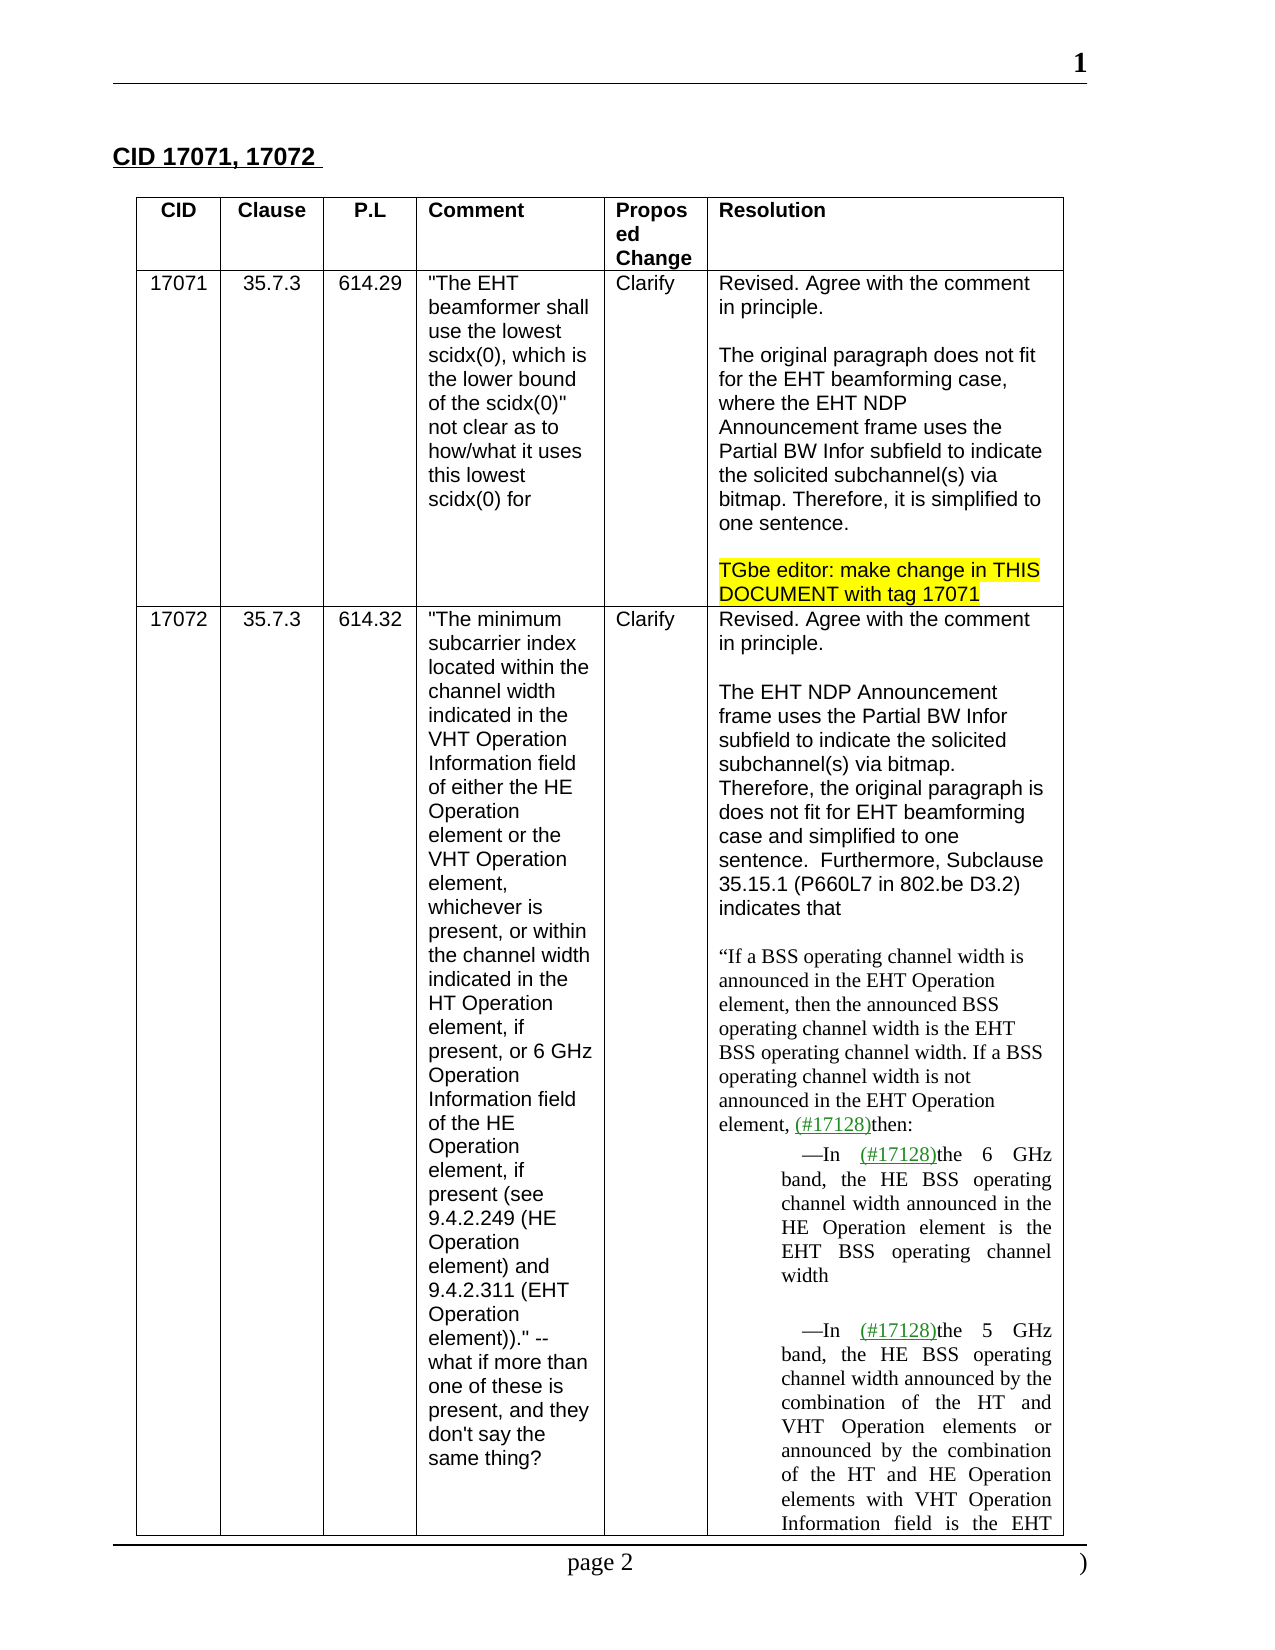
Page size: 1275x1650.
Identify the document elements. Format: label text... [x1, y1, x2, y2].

table_cell 614.29 [324, 271, 416, 606]
table_header Resolution [708, 198, 1063, 270]
table_header Comment [417, 198, 604, 270]
table_cell 35.7.3 [221, 271, 323, 606]
table_header Proposed Change [605, 198, 707, 270]
table_header P.L [324, 198, 416, 270]
table_header Clause [221, 198, 323, 270]
table_cell 35.7.3 [221, 607, 323, 1534]
table_cell Revised. Agree with the comment in principle. The original paragraph does not fit for the EHT beamforming case, where the EHT NDP Announcement frame uses the Partial BW Infor subfield to indicate the solicited subchannel(s) via bitmap. Therefore, it is simplified to one sentence. TGbe editor: make change in THIS DOCUMENT with tag 17071 [708, 271, 1063, 606]
table_cell "The EHT beamformer shall use the lowest scidx(0), which is the lower bound of the scidx(0)" not clear as to how/what it uses this lowest scidx(0) for [417, 271, 604, 606]
table_cell Clarify [605, 607, 707, 1534]
table_header CID [137, 198, 220, 270]
table_cell Clarify [605, 271, 707, 606]
table_cell 17071 [137, 271, 220, 606]
subtitle CID 17071, 17072 [112, 142, 1087, 170]
table_cell 17072 [137, 607, 220, 1534]
table_cell 614.32 [324, 607, 416, 1534]
